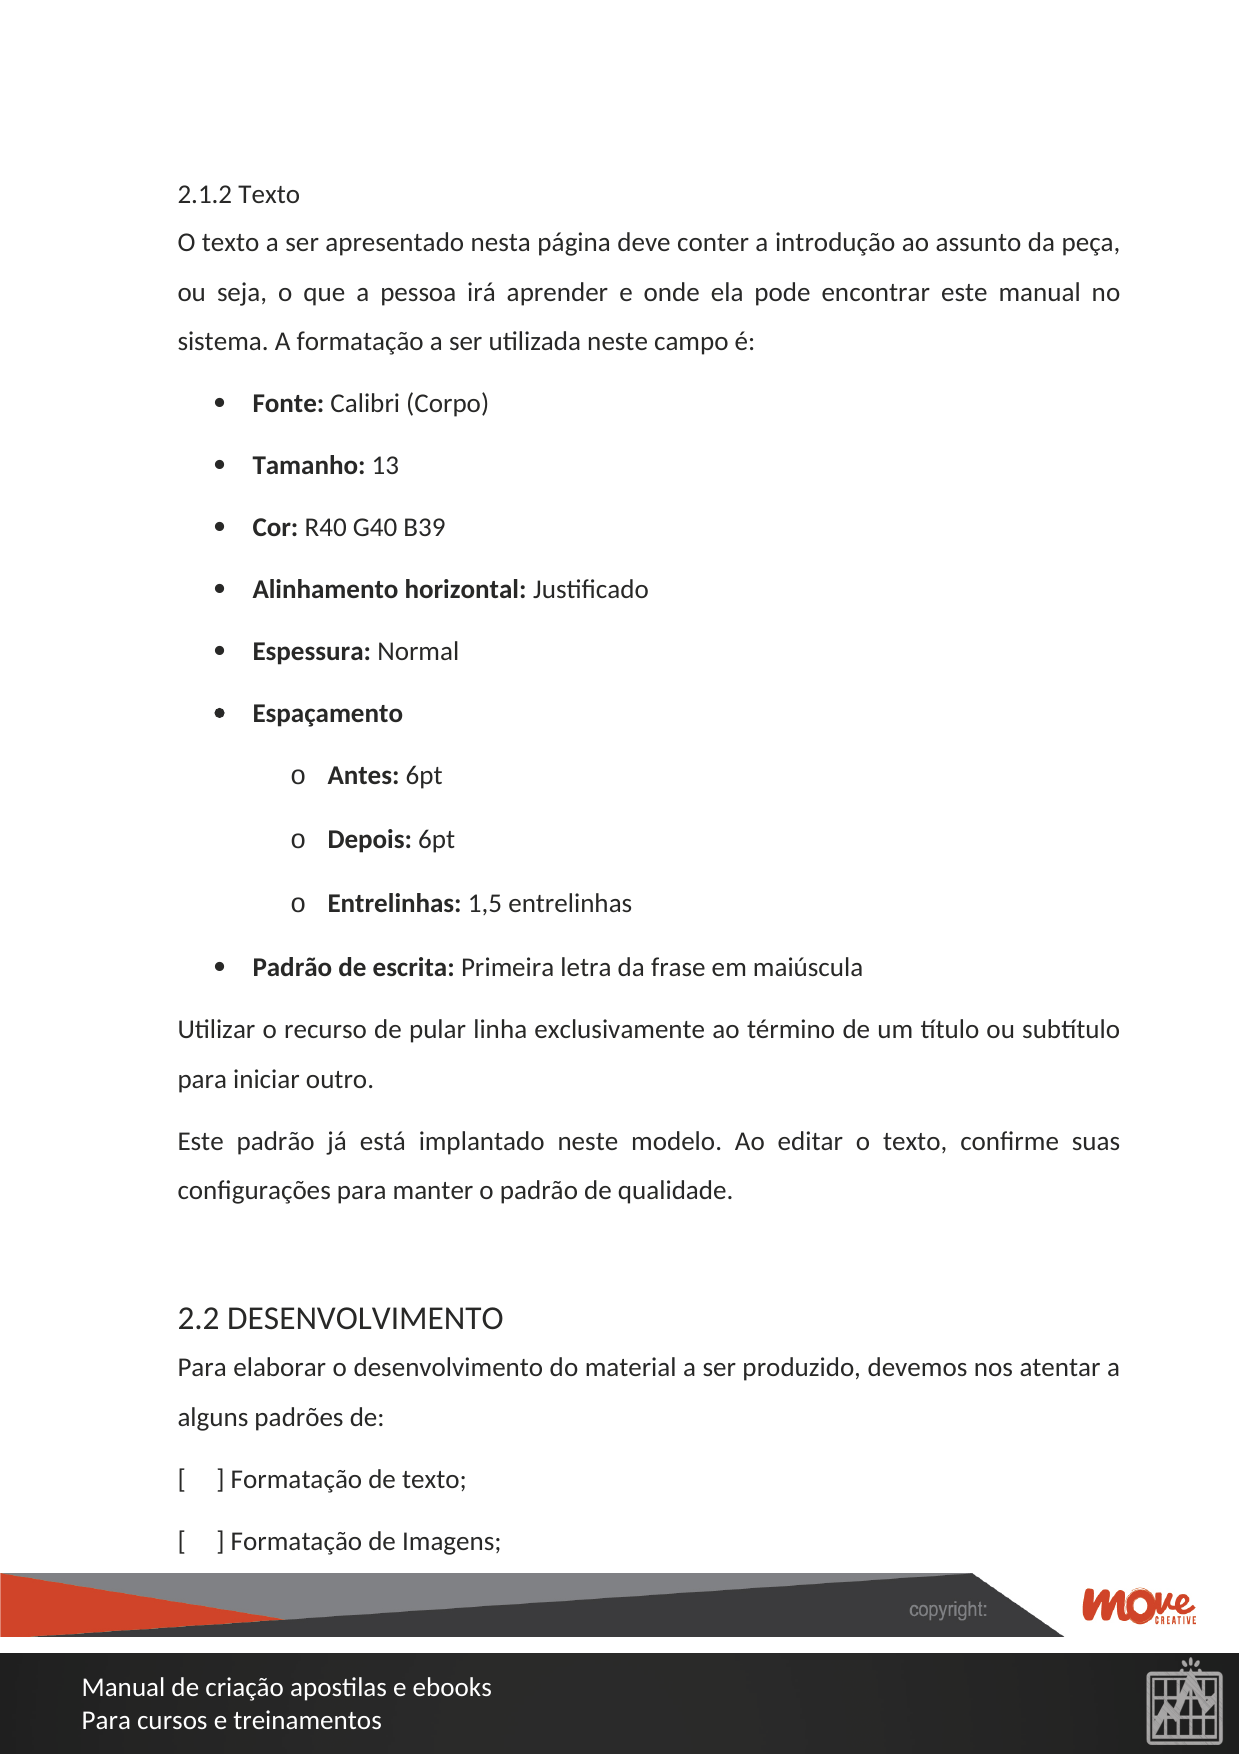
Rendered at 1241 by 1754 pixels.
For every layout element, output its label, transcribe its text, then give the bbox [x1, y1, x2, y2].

text Utilizar o recurso de pular linha exclusivamente ao término de um título ou subtítulo para iniciar outro. [177, 1012, 1122, 1095]
list Alinhamento horizontal: Justificado [215, 572, 1122, 605]
list Entrelinhas: 1,5 entrelinhas [290, 886, 1122, 921]
list Tamanho: 13 [215, 448, 1122, 481]
text Para elaborar o desenvolvimento do material a ser produzido, devemos nos atentar a alguns padrões de: [177, 1350, 1122, 1433]
list Antes: 6pt [290, 758, 1122, 792]
list Espaçamento [215, 696, 1122, 729]
list Depois: 6pt [290, 822, 1122, 857]
picture [0, 1573, 1236, 1637]
text [ ] Formatação de texto; [177, 1462, 1122, 1495]
subtitle 2.2 DESENVOLVIMENTO [177, 1297, 1122, 1338]
text [ ] Formatação de Imagens; [177, 1524, 1122, 1557]
list Padrão de escrita: Primeira letra da frase em maiúscula [215, 950, 1122, 983]
list Espessura: Normal [215, 634, 1122, 667]
list Cor: R40 G40 B39 [215, 510, 1122, 543]
subtitle 2.1.2 Texto [177, 177, 1122, 210]
picture [0, 1653, 1239, 1754]
list Fonte: Calibri (Corpo) [215, 386, 1122, 419]
text Este padrão já está implantado neste modelo. Ao editar o texto, confirme suas configurações para manter o padrão de qualidade. [177, 1124, 1122, 1206]
text O texto a ser apresentado nesta página deve conter a introdução ao assunto da peça, ou seja, o que a pessoa irá aprender e onde ela pode encontrar este manual no sistema. A formatação a ser utilizada neste campo é: [177, 225, 1122, 357]
